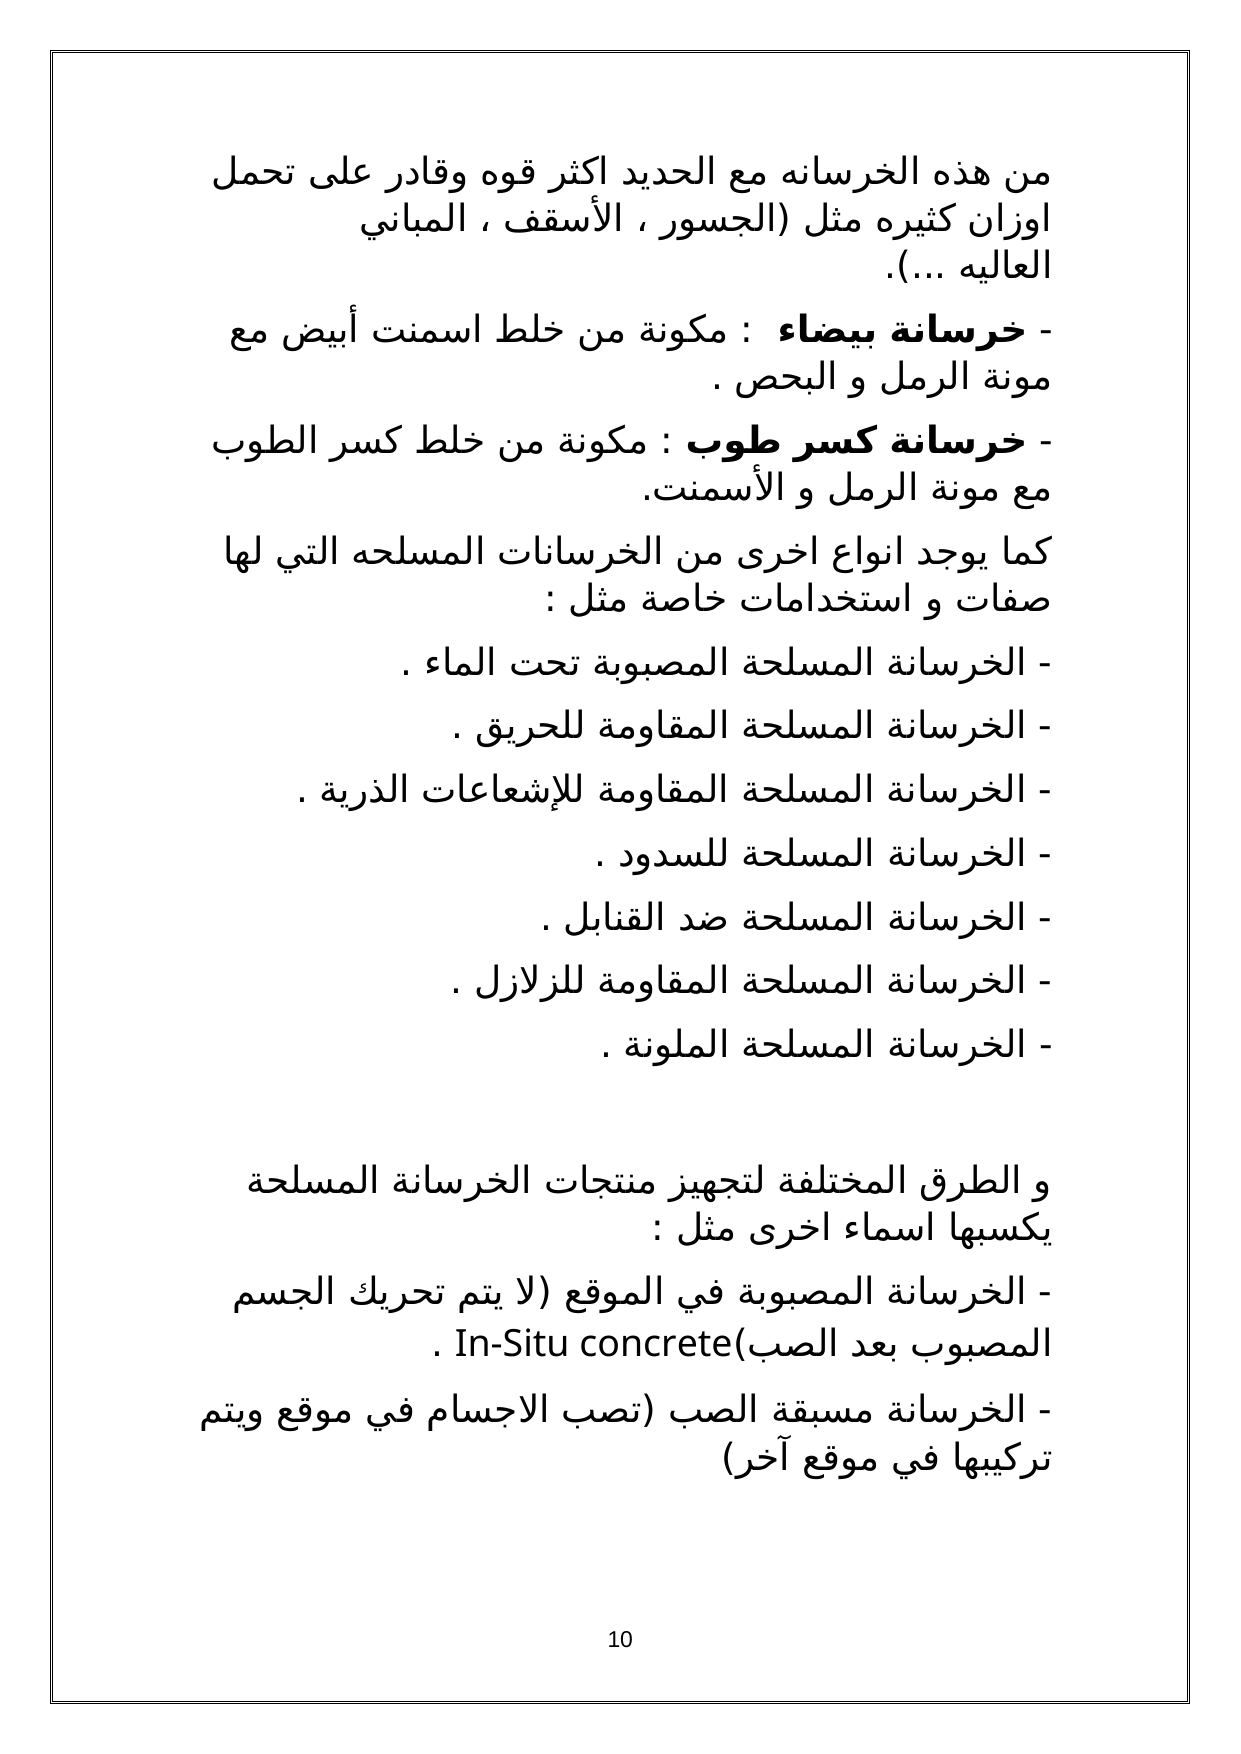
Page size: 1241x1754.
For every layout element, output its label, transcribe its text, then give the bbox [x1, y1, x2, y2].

text و الطرق المختلفة لتجهيز منتجات الخرسانة المسلحة يكسبها اسماء اخرى مثل : [187, 1158, 1053, 1249]
text كما يوجد انواع اخرى من الخرسانات المسلحه التي لها صفات و استخدامات خاصة مثل : [187, 529, 1053, 620]
text - الخرسانة المسلحة المصبوبة تحت الماء . [187, 640, 1053, 684]
text - الخرسانة المسلحة للسدود . [187, 832, 1053, 875]
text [187, 150, 1053, 288]
text - خرسانة بيضاء : مكونة من خلط اسمنت أبيض مع مونة الرمل و البحص . [187, 308, 1053, 399]
text - الخرسانة المسلحة المقاومة للإشعاعات الذرية . [187, 768, 1053, 812]
text - خرسانة كسر طوب : مكونة من خلط كسر الطوب مع مونة الرمل و الأسمنت. [187, 419, 1053, 509]
text - الخرسانة المسلحة المقاومة للزلازل . [187, 959, 1053, 1003]
text - الخرسانة المصبوبة في الموقع (لا يتم تحريك الجسم المصبوب بعد الصب)In-Situ concrete . [187, 1269, 1053, 1367]
text - الخرسانة المسلحة ضد القنابل . [187, 895, 1053, 939]
text - الخرسانة المسلحة المقاومة للحريق . [187, 704, 1053, 748]
text - الخرسانة مسبقة الصب (تصب الاجسام في موقع ويتم تركيبها في موقع آخر) [187, 1388, 1053, 1479]
text - الخرسانة المسلحة الملونة . [187, 1023, 1053, 1067]
